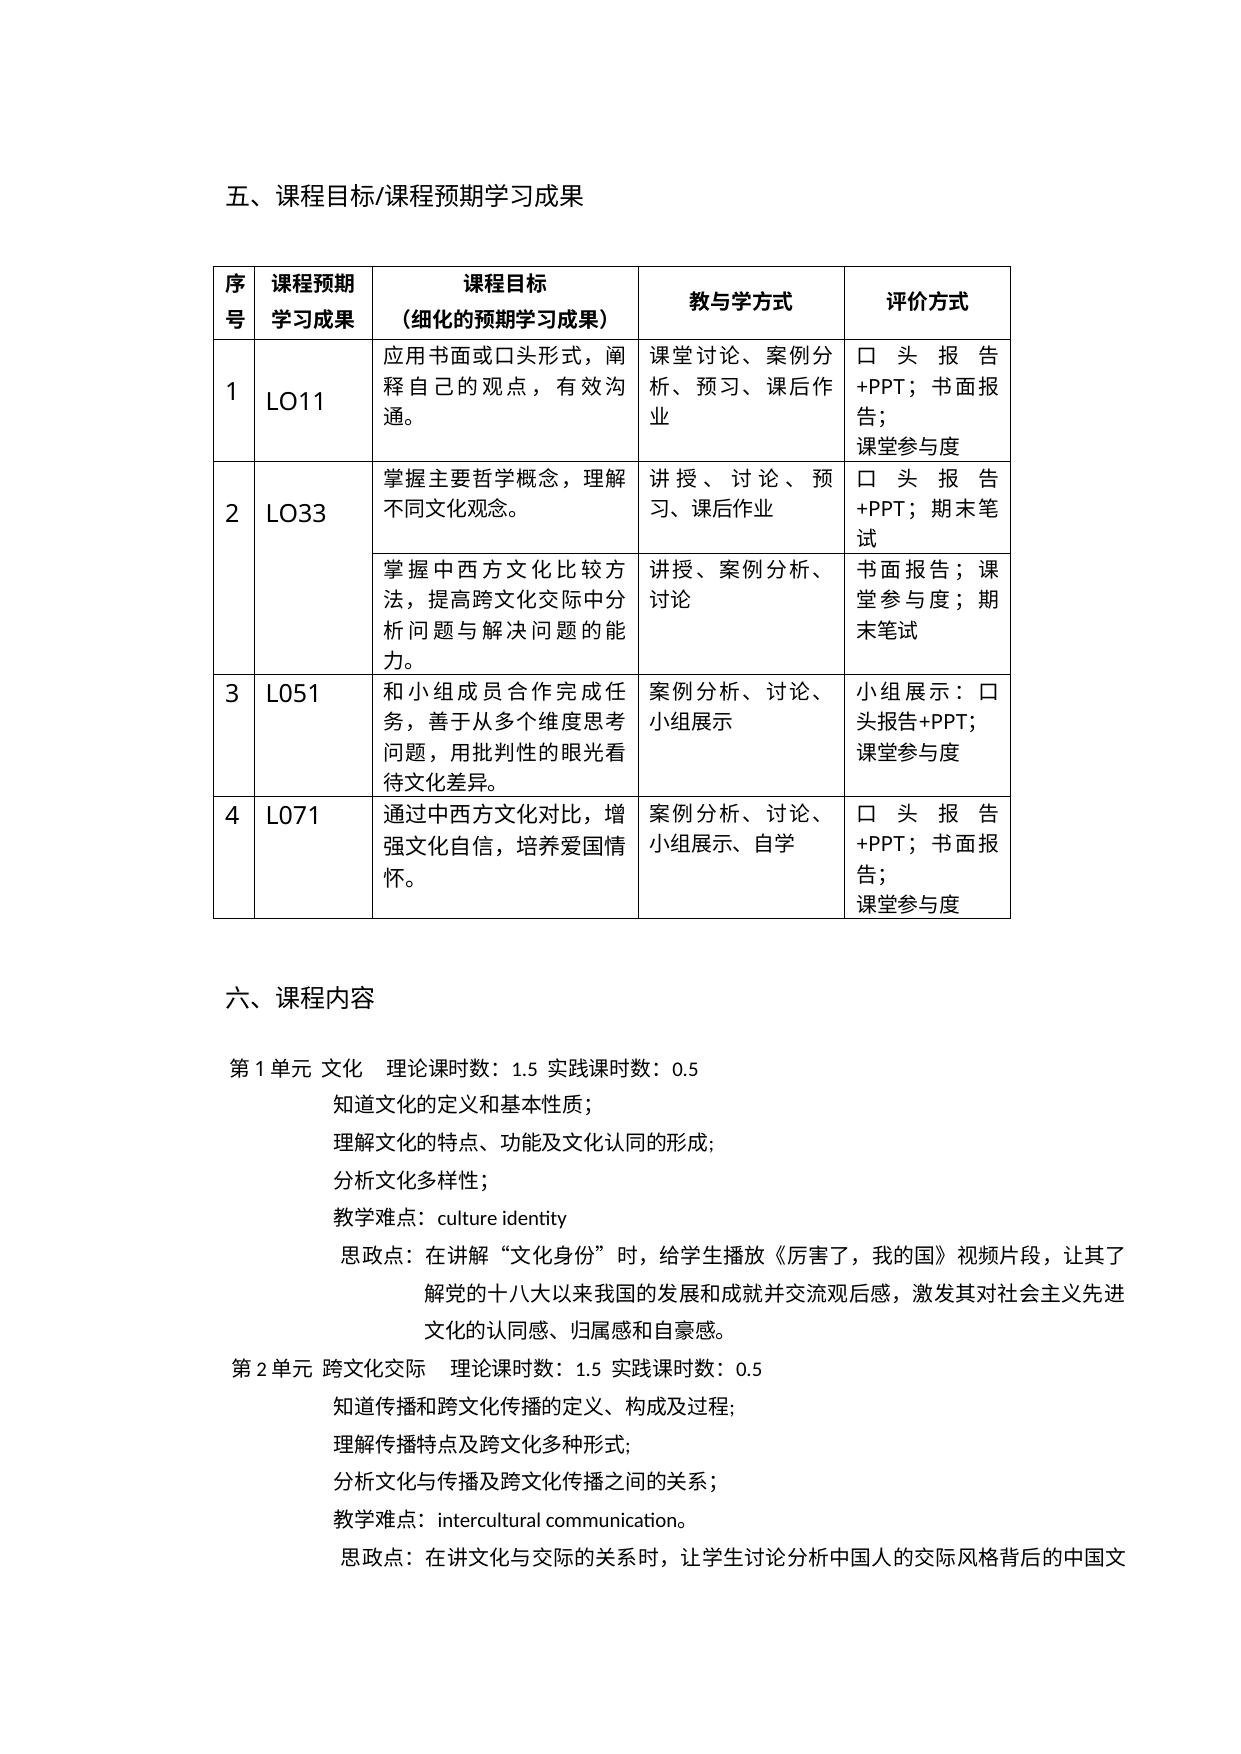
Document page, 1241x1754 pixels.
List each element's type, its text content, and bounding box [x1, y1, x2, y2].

text 第2单元 跨文化交际 理论课时数：1.5 实践课时数：0.5 [187, 1352, 1127, 1383]
table_header 评价方式 [845, 267, 1010, 339]
text 教学难点：culture identity [187, 1202, 1127, 1232]
table_cell 课堂讨论、案例分析、预习、课后作业 [639, 340, 844, 461]
text 理解文化的特点、功能及文化认同的形成; [187, 1126, 1052, 1156]
table_cell 案例分析、讨论、小组展示 [639, 675, 844, 796]
table_cell 掌握主要哲学概念，理解不同文化观念。 [373, 462, 638, 552]
table_header 课程目标 （细化的预期学习成果） [373, 267, 638, 339]
table_cell 书面报告；课堂参与度；期末笔试 [845, 554, 1010, 674]
table_cell 3 [214, 675, 254, 796]
table_cell 口头报告+PPT；书面报告； 课堂参与度 [845, 340, 1010, 461]
text 教学难点：intercultural communication。 [187, 1503, 1127, 1533]
table_cell 讲授、讨论、预习、课后作业 [639, 462, 844, 552]
table_cell 通过中西方文化对比，增强文化自信，培养爱国情怀。 [373, 797, 638, 918]
text 五、课程目标/课程预期学习成果 [187, 162, 1053, 227]
table_cell 2 [214, 462, 254, 674]
text 知道传播和跨文化传播的定义、构成及过程; [187, 1390, 1127, 1420]
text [341, 1541, 1127, 1571]
text 分析文化与传播及跨文化传播之间的关系； [187, 1466, 1127, 1496]
text 知道文化的定义和基本性质； [187, 1088, 1052, 1119]
table_cell L071 [255, 797, 372, 918]
table_cell 4 [214, 797, 254, 918]
text 理解传播特点及跨文化多种形式; [187, 1428, 1127, 1458]
table_cell 案例分析、讨论、小组展示、自学 [639, 797, 844, 918]
table_header 教与学方式 [639, 267, 844, 339]
table_cell 口头报告+PPT；书面报告； 课堂参与度 [845, 797, 1010, 918]
table_cell LO11 [255, 340, 372, 461]
table_cell 口头报告+PPT；期末笔试 [845, 462, 1010, 552]
text 思政点：在讲解“文化身份”时，给学生播放《厉害了，我的国》视频片段，让其了解党的十八大以来我国的发展和成就并交流观后感，激发其对社会主义先进文化的认同感、归属感和自豪感。 [341, 1239, 1127, 1345]
table_cell 小组展示：口头报告+PPT； 课堂参与度 [845, 675, 1010, 796]
table_cell L051 [255, 675, 372, 796]
text 六、课程内容 [187, 307, 1053, 1029]
table_header 课程预期 学习成果 [255, 267, 372, 339]
table_cell LO33 [255, 462, 372, 674]
table_cell 讲授、案例分析、讨论 [639, 554, 844, 674]
table_cell 掌握中西方文化比较方法，提高跨文化交际中分析问题与解决问题的能力。 [373, 554, 638, 674]
table_cell 应用书面或口头形式，阐释自己的观点，有效沟通。 [373, 340, 638, 461]
table_header 序号 [214, 267, 254, 339]
table_cell 1 [214, 340, 254, 461]
table_cell 和小组成员合作完成任务，善于从多个维度思考问题，用批判性的眼光看待文化差异。 [373, 675, 638, 796]
text 分析文化多样性； [187, 1164, 1127, 1194]
text 第1单元 文化 理论课时数：1.5 实践课时数：0.5 [187, 1052, 1053, 1082]
